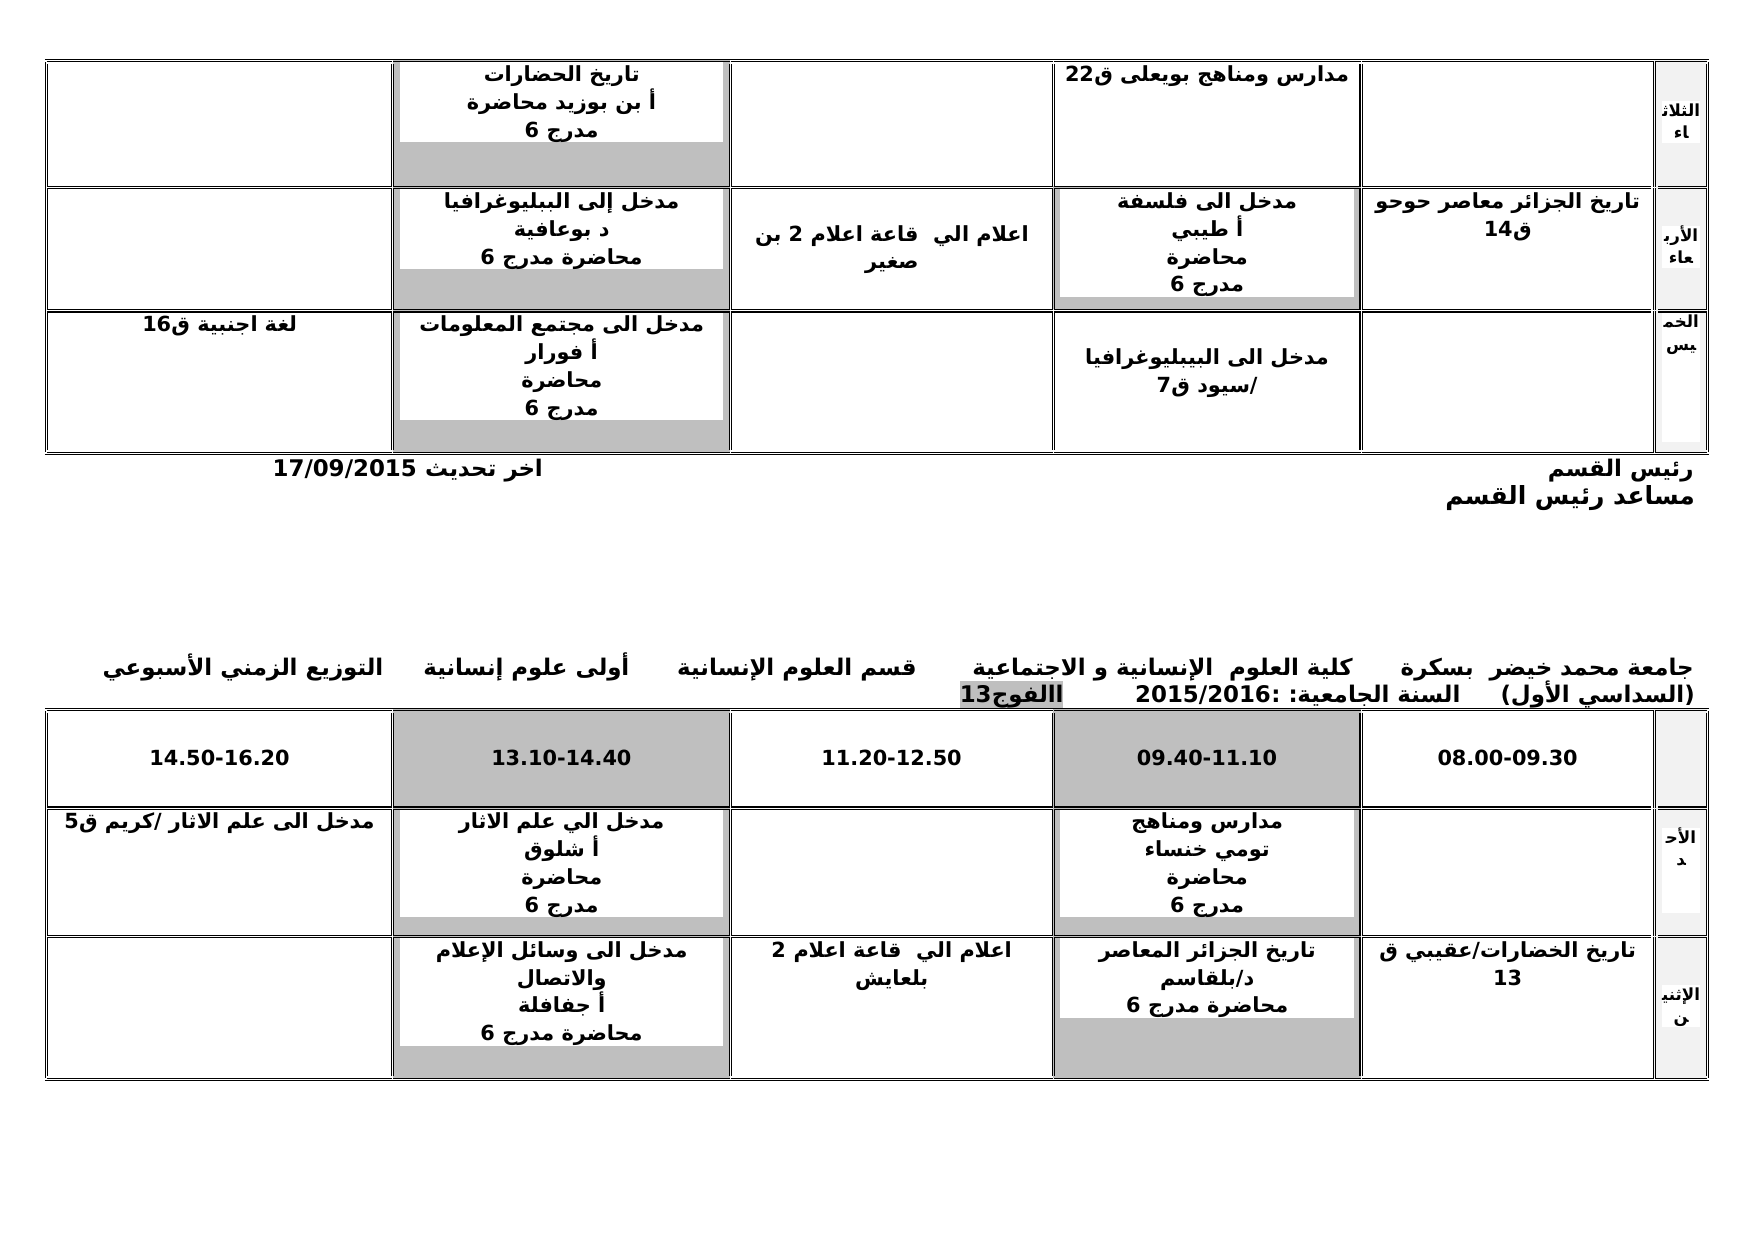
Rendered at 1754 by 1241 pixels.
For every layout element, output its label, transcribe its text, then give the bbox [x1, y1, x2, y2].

table_cell [48, 189, 391, 309]
table_cell الخميس [1654, 309, 1707, 452]
table_header 11.20-12.50 [730, 711, 1053, 806]
table_header 08.00-09.30 [1361, 711, 1653, 806]
table_cell مدخل إلى الببليوغرافيا د بوعافية محاضرة مدرج 6 [394, 189, 729, 309]
table_cell [732, 810, 1052, 935]
table_cell مدخل الى مجتمع المعلومات أ فورار محاضرة مدرج 6 [393, 313, 730, 452]
table_cell [1361, 309, 1654, 452]
table_cell [1363, 806, 1653, 935]
table_cell مدخل الى علم الاثار /كريم ق5 [48, 810, 391, 935]
table_header 14.50-16.20 [46, 709, 393, 806]
table_cell [46, 60, 393, 186]
table_cell مدخل الى وسائل الإعلام والاتصال أ جفافلة محاضرة مدرج 6 [393, 938, 730, 1078]
table_cell مدارس ومناهج تومي خنساء محاضرة مدرج 6 [1055, 810, 1359, 935]
table_header [1656, 711, 1707, 806]
table_cell الأربعاء [1654, 186, 1707, 309]
table_header 13.10-14.40 [393, 711, 730, 806]
table_cell مدخل الي علم الاثار أ شلوق محاضرة مدرج 6 [394, 810, 729, 935]
table_header 09.40-11.10 [1053, 711, 1361, 806]
table_cell الأحد [1656, 806, 1706, 935]
table_cell [1361, 62, 1653, 186]
table_cell لغة اجنبية ق16 [46, 309, 393, 452]
table_cell [730, 62, 1053, 186]
text جامعة محمد خيضر بسكرة كلية العلوم الإنسانية و الاجتماعية قسم العلوم الإنسانية أولى علوم إنسانية التوزيع الزمني الأسبوعي (السداسي الأول) السنة الجامعية: :2015/2016 االفوج13 [59, 654, 1695, 708]
table_cell تاريخ الخضارات/عقيبي ق13 [1361, 935, 1653, 1078]
table_cell مدارس ومناهج بويعلى ق22 [1053, 62, 1361, 186]
table_cell تاريخ الجزائر معاصر حوحو ق14 [1361, 186, 1654, 309]
table_cell اعلام الي قاعة اعلام 2 بلعايش [730, 938, 1053, 1078]
table_cell [46, 935, 393, 1078]
table_cell الثلاثاء [1656, 62, 1707, 186]
table_cell تاريخ الحضارات أ بن بوزيد محاضرة مدرج 6 [393, 62, 730, 186]
text رئيس القسم اخر تحديث 17/09/2015 مساعد رئيس القسم [59, 455, 1695, 511]
table_cell اعلام الي قاعة اعلام 2 بن صغير [732, 189, 1052, 309]
table_cell تاريخ الجزائر المعاصر د/بلقاسم محاضرة مدرج 6 [1053, 938, 1361, 1078]
table_cell الإثنين [1656, 935, 1707, 1078]
table_cell [730, 312, 1053, 452]
table_cell مدخل الى فلسفة أ طيبي محاضرة مدرج 6 [1055, 189, 1359, 309]
table_cell مدخل الى البيبليوغرافيا /سيود ق7 [1053, 312, 1361, 452]
